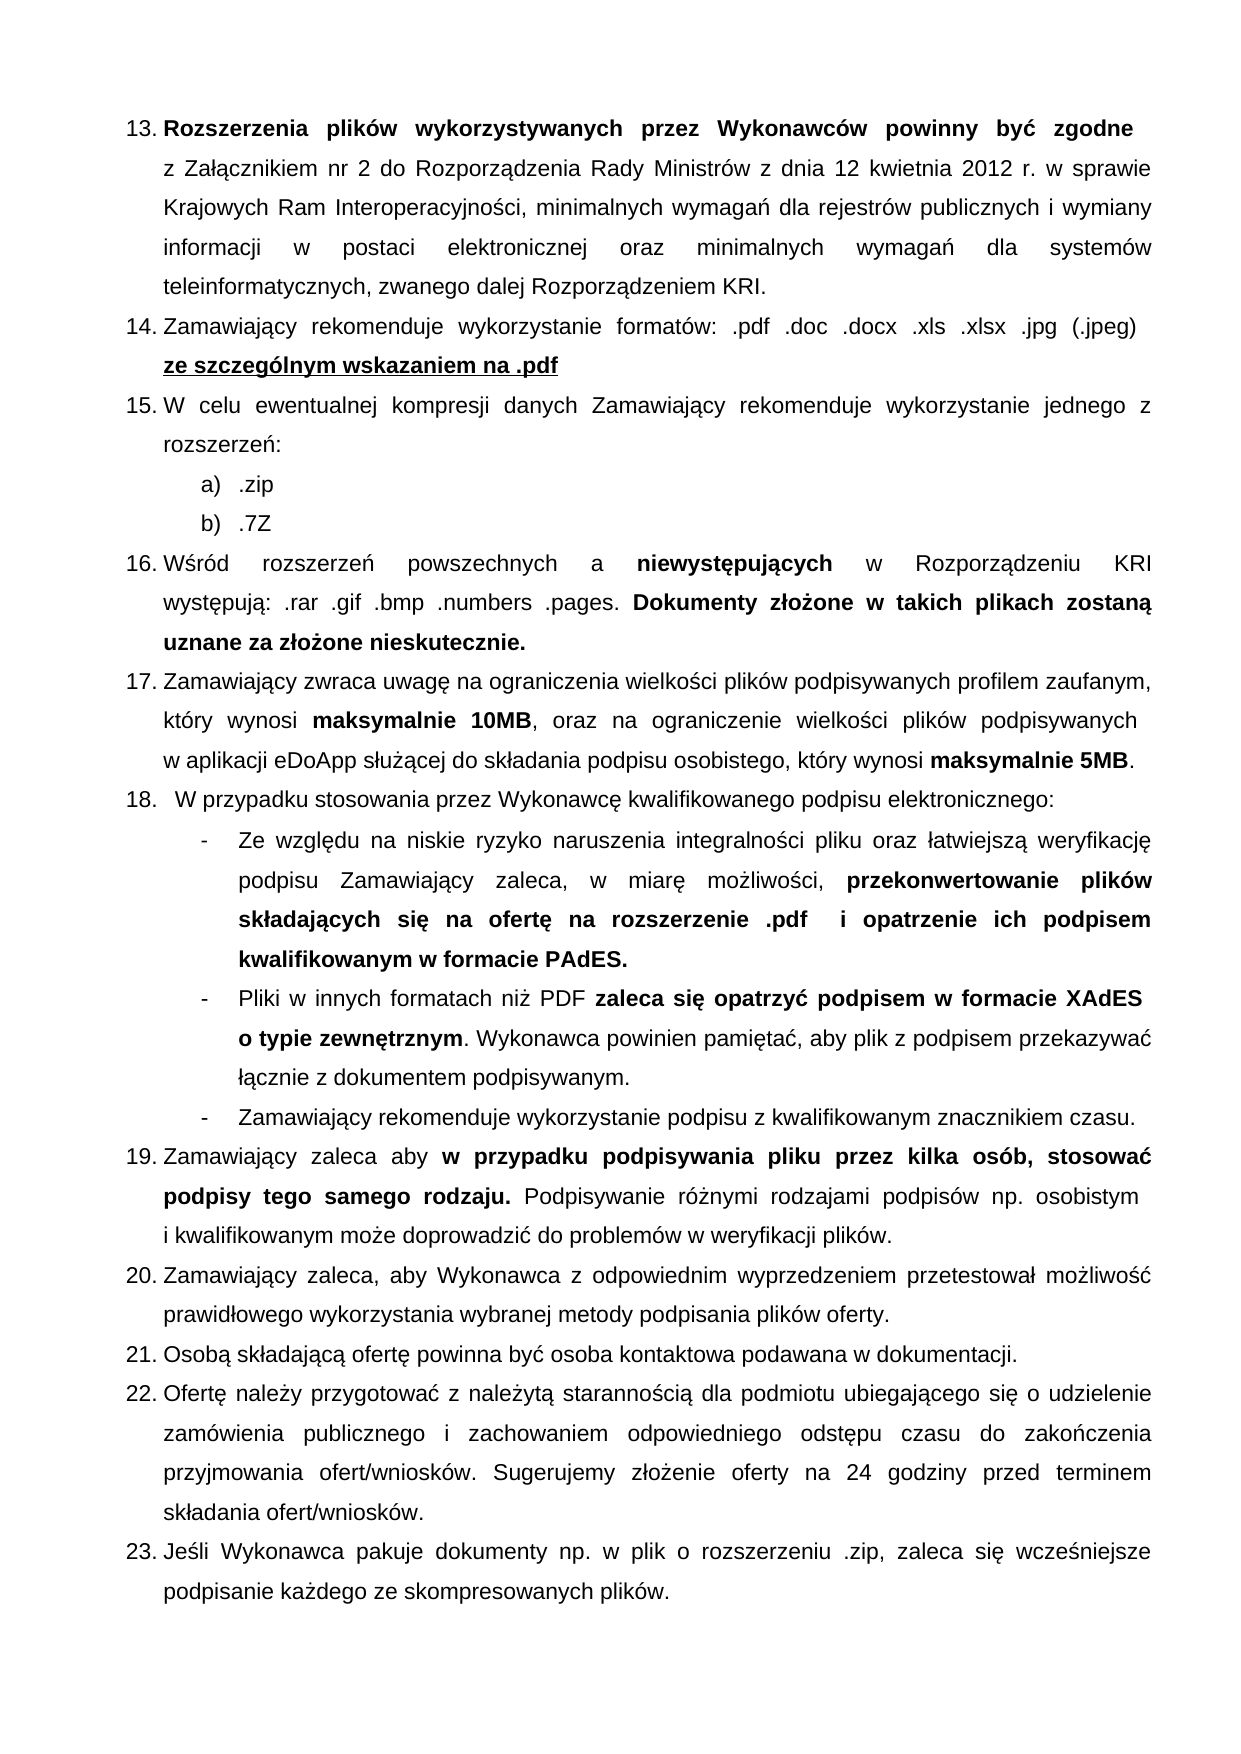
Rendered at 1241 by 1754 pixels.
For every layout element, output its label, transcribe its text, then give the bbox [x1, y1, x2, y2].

list Zamawiający zaleca, aby Wykonawca z odpowiednim wyprzedzeniem przetestował możliwość prawidłowego wykorzystania wybranej metody podpisania plików oferty. [126, 1262, 1152, 1328]
list Pliki w innych formatach niż PDF zaleca się opatrzyć podpisem w formacie XAdES o typie zewnętrznym. Wykonawca powinien pamiętać, aby plik z podpisem przekazywać łącznie z dokumentem podpisywanym. [201, 985, 1152, 1091]
list Ofertę należy przygotować z należytą starannością dla podmiotu ubiegającego się o udzielenie zamówienia publicznego i zachowaniem odpowiedniego odstępu czasu do zakończenia przyjmowania ofert/wniosków. Sugerujemy złożenie oferty na 24 godziny przed terminem składania ofert/wniosków. [126, 1380, 1152, 1525]
list W przypadku stosowania przez Wykonawcę kwalifikowanego podpisu elektronicznego: [126, 786, 1152, 813]
list Rozszerzenia plików wykorzystywanych przez Wykonawców powinny być zgodne z Załącznikiem nr 2 do Rozporządzenia Rady Ministrów z dnia 12 kwietnia 2012 r. w sprawie Krajowych Ram Interoperacyjności, minimalnych wymagań dla rejestrów publicznych i wymiany informacji w postaci elektronicznej oraz minimalnych wymagań dla systemów teleinformatycznych, zwanego dalej Rozporządzeniem KRI. [126, 115, 1152, 299]
list Wśród rozszerzeń powszechnych a niewystępujących w Rozporządzeniu KRI występują: .rar .gif .bmp .numbers .pages. Dokumenty złożone w takich plikach zostaną uznane za złożone nieskutecznie. [126, 549, 1152, 655]
list .zip [201, 471, 1152, 497]
list Zamawiający rekomenduje wykorzystanie formatów: .pdf .doc .docx .xls .xlsx .jpg (.jpeg) ze szczególnym wskazaniem na .pdf [126, 313, 1152, 378]
list Zamawiający zwraca uwagę na ograniczenia wielkości plików podpisywanych profilem zaufanym, który wynosi maksymalnie 10MB, oraz na ograniczenie wielkości plików podpisywanych w aplikacji eDoApp służącej do składania podpisu osobistego, który wynosi maksymalnie 5MB. [126, 668, 1152, 773]
list Ze względu na niskie ryzyko naruszenia integralności pliku oraz łatwiejszą weryfikację podpisu Zamawiający zaleca, w miarę możliwości, przekonwertowanie plików składających się na ofertę na rozszerzenie .pdf i opatrzenie ich podpisem kwalifikowanym w formacie PAdES. [201, 826, 1152, 972]
list Zamawiający zaleca aby w przypadku podpisywania pliku przez kilka osób, stosować podpisy tego samego rodzaju. Podpisywanie różnymi rodzajami podpisów np. osobistym i kwalifikowanym może doprowadzić do problemów w weryfikacji plików. [126, 1143, 1152, 1249]
list .7Z [201, 510, 1152, 536]
list Osobą składającą ofertę powinna być osoba kontaktowa podawana w dokumentacji. [126, 1341, 1152, 1367]
list Zamawiający rekomenduje wykorzystanie podpisu z kwalifikowanym znacznikiem czasu. [201, 1104, 1152, 1130]
list W celu ewentualnej kompresji danych Zamawiający rekomenduje wykorzystanie jednego z rozszerzeń: [126, 392, 1152, 457]
list Jeśli Wykonawca pakuje dokumenty np. w plik o rozszerzeniu .zip, zaleca się wcześniejsze podpisanie każdego ze skompresowanych plików. [126, 1538, 1152, 1604]
